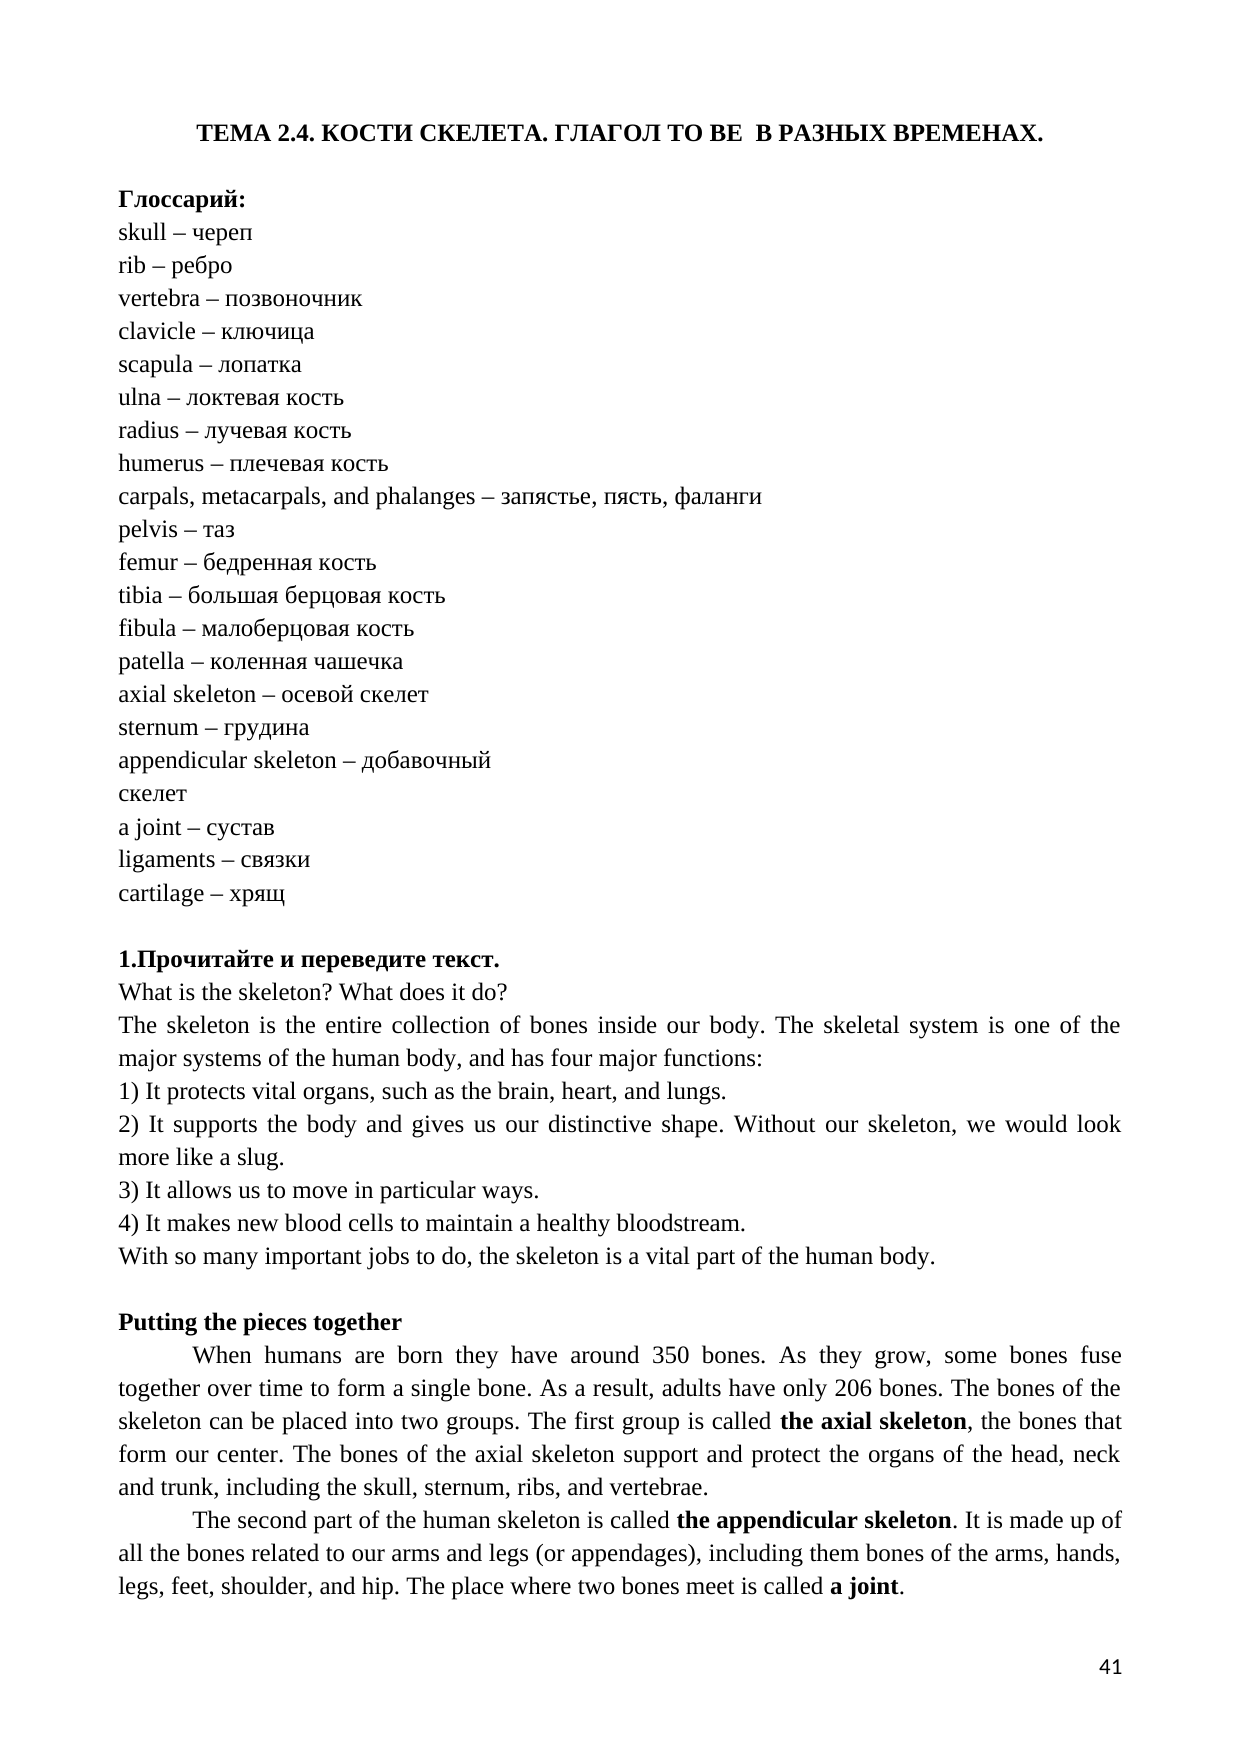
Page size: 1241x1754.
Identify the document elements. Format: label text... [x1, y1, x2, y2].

text When humans are born they have around 350 bones. As they grow, some bones fuse together over time to form a single bone. As a result, adults have only 206 bones. The bones of the skeleton can be placed into two groups. The first group is called the axial skeleton, the bones that form our center. The bones of the axial skeleton support and protect the organs of the head, neck and trunk, including the skull, sternum, ribs, and vertebrae. [118, 1340, 1122, 1501]
text What is the skeleton? What does it do? [118, 977, 1122, 1005]
text humerus – плечевая кость [118, 448, 1122, 477]
text With so many important jobs to do, the skeleton is a vital part of the human body. [118, 1241, 1122, 1269]
text 4) It makes new blood cells to maintain a healthy bloodstream. [118, 1208, 1122, 1237]
text femur – бедренная кость [118, 547, 1122, 576]
text rib – ребро [118, 250, 1122, 279]
text The second part of the human skeleton is called the appendicular skeleton. It is made up of all the bones related to our arms and legs (or appendages), including them bones of the arms, hands, legs, feet, shoulder, and hip. The place where two bones meet is called a joint. [118, 1505, 1122, 1600]
text Putting the pieces together [118, 1307, 1122, 1336]
text scapula – лопатка [118, 349, 1122, 378]
subtitle ТЕМА 2.4. КОСТИ СКЕЛЕТА. ГЛАГОЛ TO BE В РАЗНЫХ ВРЕМЕНАХ. [118, 118, 1122, 147]
text The skeleton is the entire collection of bones inside our body. The skeletal system is one of the major systems of the human body, and has four major functions: [118, 1010, 1122, 1071]
text a joint – сустав [118, 812, 1122, 840]
text скелет [118, 778, 1122, 807]
text tibia – большая берцовая кость [118, 580, 1122, 609]
text vertebra – позвоночник [118, 283, 1122, 312]
text fibula – малоберцовая кость [118, 613, 1122, 642]
text appendicular skeleton – добавочный [118, 746, 1122, 774]
text carpals, metacarpals, and phalanges – запястье, пясть, фаланги [118, 481, 1122, 510]
text 3) It allows us to move in particular ways. [118, 1175, 1122, 1203]
text axial skeleton – осевой скелет [118, 679, 1122, 708]
text Глоссарий: [118, 184, 1122, 213]
text ligaments – связки [118, 844, 1122, 873]
text 1.Прочитайте и переведите текст. [118, 944, 1122, 972]
text patella – коленная чашечка [118, 646, 1122, 675]
text cartilage – хрящ [118, 878, 1122, 906]
text 1) It protects vital organs, such as the brain, heart, and lungs. [118, 1076, 1122, 1104]
text radius – лучевая кость [118, 415, 1122, 444]
text clavicle – ключица [118, 316, 1122, 345]
text 2) It supports the body and gives us our distinctive shape. Without our skeleton, we would look more like a slug. [118, 1109, 1122, 1171]
text skull – череп [118, 217, 1122, 246]
text sternum – грудина [118, 712, 1122, 741]
text pelvis – таз [118, 514, 1122, 543]
text ulna – локтевая кость [118, 382, 1122, 411]
